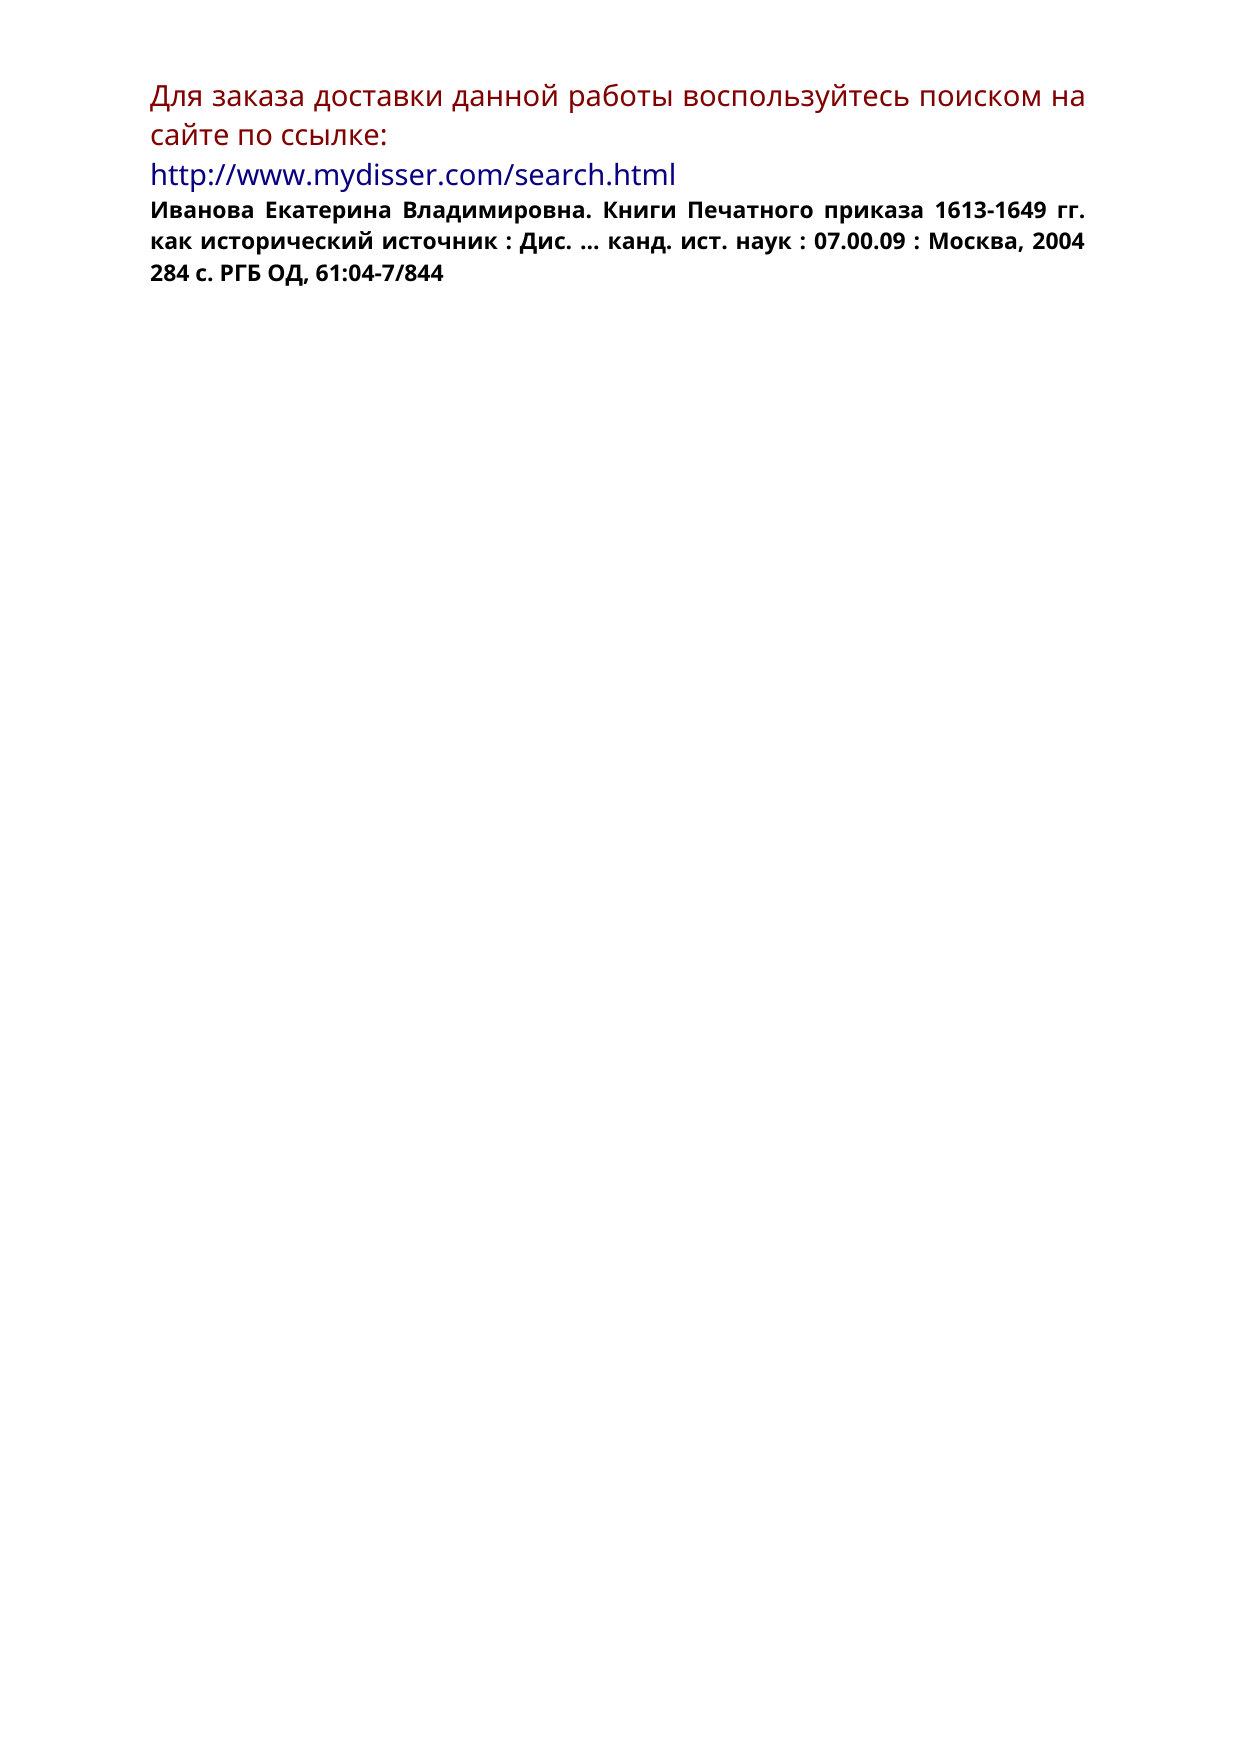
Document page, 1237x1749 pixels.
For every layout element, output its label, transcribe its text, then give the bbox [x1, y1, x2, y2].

text Иванова Екатерина Владимировна. Книги Печатного приказа 1613-1649 гг. как исторический источник : Дис. ... канд. ист. наук : 07.00.09 : Москва, 2004 284 c. РГБ ОД, 61:04-7/844 [150, 194, 1086, 288]
